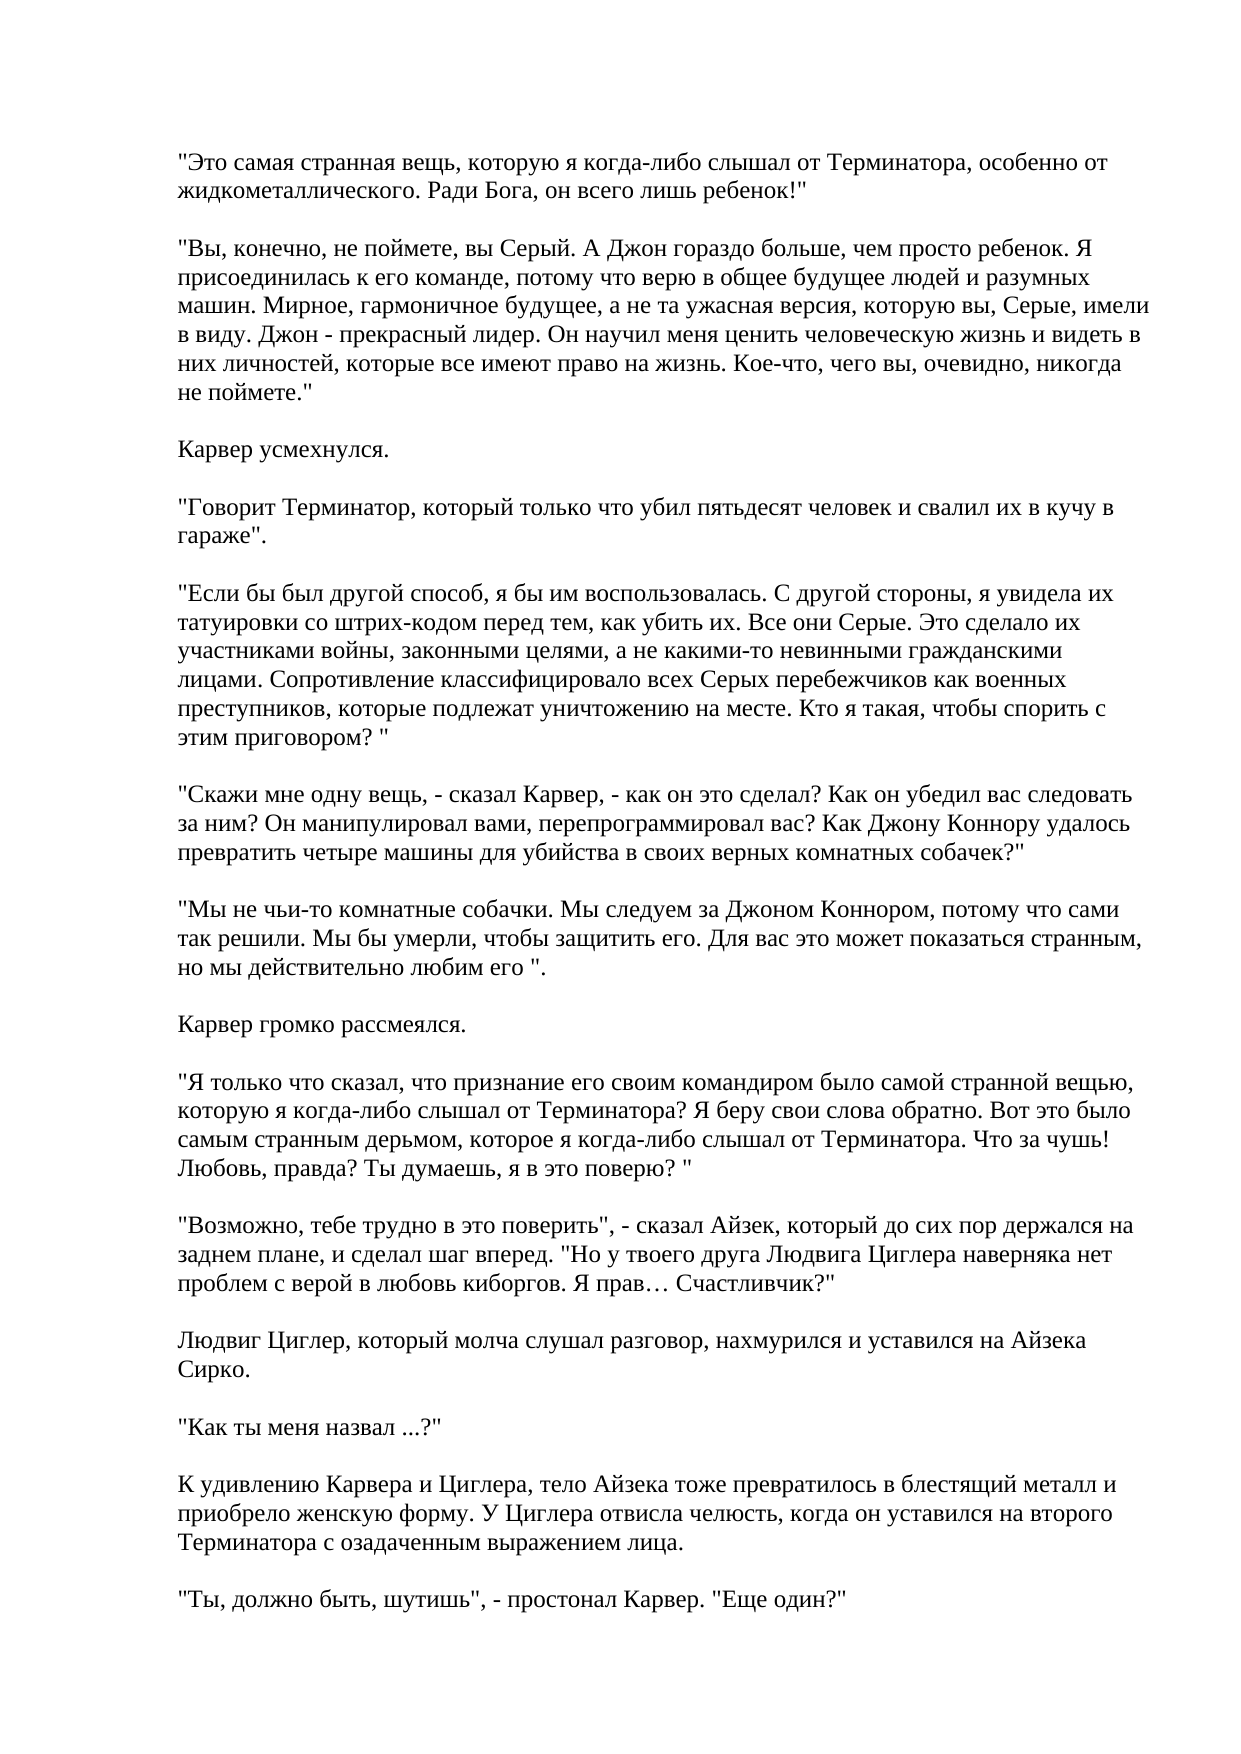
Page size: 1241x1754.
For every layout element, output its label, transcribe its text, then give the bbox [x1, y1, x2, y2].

text "Как ты меня назвал ...?" [177, 1412, 1152, 1441]
text "Ты, должно быть, шутишь", - простонал Карвер. "Еще один?" [177, 1584, 1152, 1613]
text "Если бы был другой способ, я бы им воспользовалась. С другой стороны, я увидела их татуировки со штрих-кодом перед тем, как убить их. Все они Серые. Это сделало их участниками войны, законными целями, а не какими-то невинными гражданскими лицами. Сопротивление классифицировало всех Серых перебежчиков как военных преступников, которые подлежат уничтожению на месте. Кто я такая, чтобы спорить с этим приговором? " [177, 578, 1152, 751]
text Карвер громко рассмеялся. [177, 1009, 1152, 1038]
text "Вы, конечно, не поймете, вы Серый. А Джон гораздо больше, чем просто ребенок. Я присоединилась к его команде, потому что верю в общее будущее людей и разумных машин. Мирное, гармоничное будущее, а не та ужасная версия, которую вы, Серые, имели в виду. Джон - прекрасный лидер. Он научил меня ценить человеческую жизнь и видеть в них личностей, которые все имеют право на жизнь. Кое-что, чего вы, очевидно, никогда не поймете." [177, 233, 1152, 406]
text Людвиг Циглер, который молча слушал разговор, нахмурился и уставился на Айзека Сирко. [177, 1326, 1152, 1383]
text К удивлению Карвера и Циглера, тело Айзека тоже превратилось в блестящий металл и приобрело женскую форму. У Циглера отвисла челюсть, когда он уставился на второго Терминатора с озадаченным выражением лица. [177, 1469, 1152, 1556]
text "Возможно, тебе трудно в это поверить", - сказал Айзек, который до сих пор держался на заднем плане, и сделал шаг вперед. "Но у твоего друга Людвига Циглера наверняка нет проблем с верой в любовь киборгов. Я прав… Счастливчик?" [177, 1211, 1152, 1297]
text "Это самая странная вещь, которую я когда-либо слышал от Терминатора, особенно от жидкометаллического. Ради Бога, он всего лишь ребенок!" [177, 147, 1152, 204]
text "Говорит Терминатор, который только что убил пятьдесят человек и свалил их в кучу в гараже". [177, 492, 1152, 549]
text Карвер усмехнулся. [177, 434, 1152, 463]
text "Мы не чьи-то комнатные собачки. Мы следуем за Джоном Коннором, потому что сами так решили. Мы бы умерли, чтобы защитить его. Для вас это может показаться странным, но мы действительно любим его ". [177, 894, 1152, 981]
text "Я только что сказал, что признание его своим командиром было самой странной вещью, которую я когда-либо слышал от Терминатора? Я беру свои слова обратно. Вот это было самым странным дерьмом, которое я когда-либо слышал от Терминатора. Что за чушь! Любовь, правда? Ты думаешь, я в это поверю? " [177, 1067, 1152, 1182]
text "Скажи мне одну вещь, - сказал Карвер, - как он это сделал? Как он убедил вас следовать за ним? Он манипулировал вами, перепрограммировал вас? Как Джону Коннору удалось превратить четыре машины для убийства в своих верных комнатных собачек?" [177, 779, 1152, 866]
